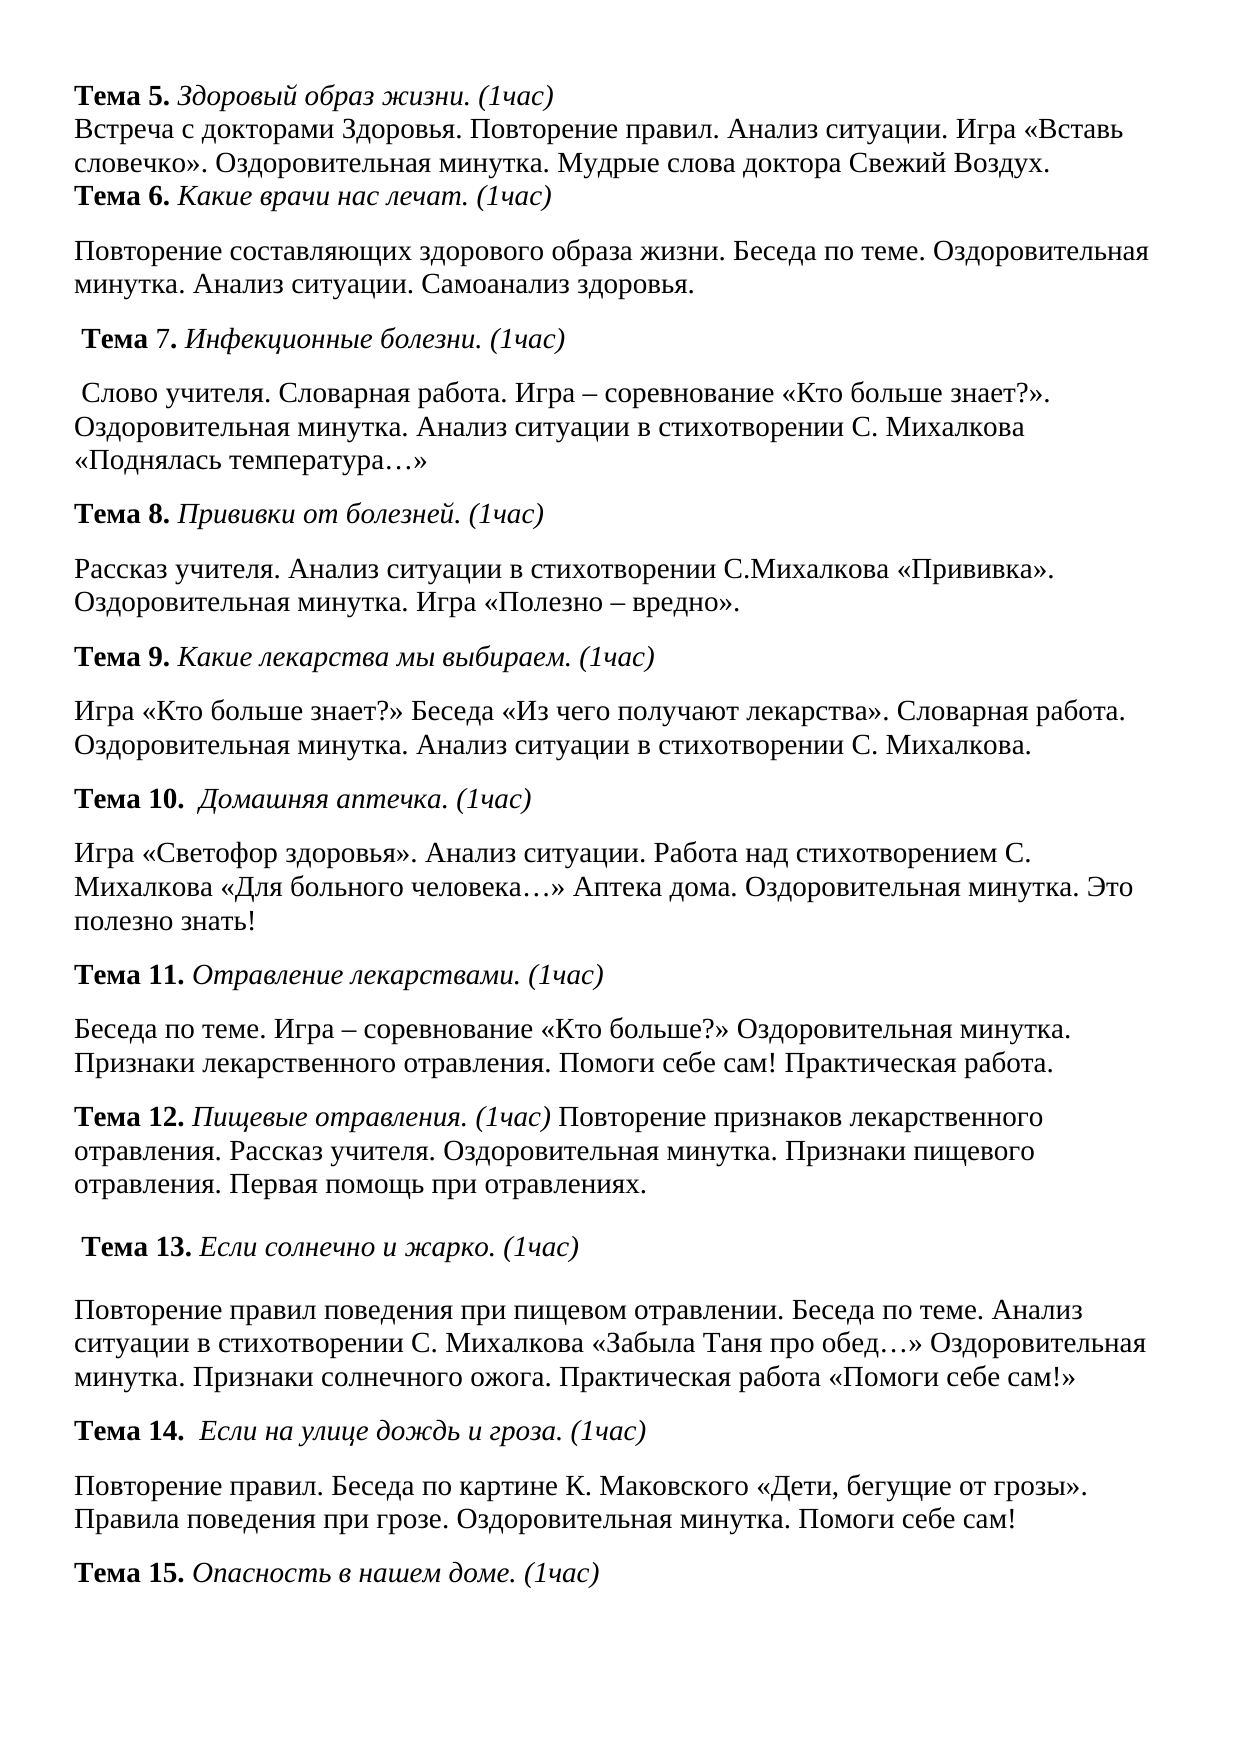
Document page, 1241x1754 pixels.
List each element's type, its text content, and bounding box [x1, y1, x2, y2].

text Встреча с докторами Здоровья. Повторение правил. Анализ ситуации. Игра «Вставь словечко». Оздоровительная минутка. Мудрые слова доктора Свежий Воздух. [74, 111, 1152, 178]
text Тема 12. Пищевые отравления. (1час) Повторение признаков лекарственного отравления. Рассказ учителя. Оздоровительная минутка. Признаки пищевого отравления. Первая помощь при отравлениях. [74, 1099, 1152, 1200]
text Тема 14. Если на улице дождь и гроза. (1час) [74, 1413, 1152, 1447]
text Тема 15. Опасность в нашем доме. (1час) [74, 1556, 1152, 1589]
text Тема 6. Какие врачи нас лечат. (1час) [74, 178, 1152, 212]
text Повторение правил. Беседа по картине К. Маковского «Дети, бегущие от грозы». Правила поведения при грозе. Оздоровительная минутка. Помоги себе сам! [74, 1468, 1152, 1535]
text Тема 9. Какие лекарства мы выбираем. (1час) [74, 639, 1152, 672]
text Тема 7. Инфекционные болезни. (1час) [74, 321, 1152, 354]
text Беседа по теме. Игра – соревнование «Кто больше?» Оздоровительная минутка. Признаки лекарственного отравления. Помоги себе сам! Практическая работа. [74, 1011, 1152, 1078]
text Тема 8. Прививки от болезней. (1час) [74, 497, 1152, 530]
text Повторение правил поведения при пищевом отравлении. Беседа по теме. Анализ ситуации в стихотворении С. Михалкова «Забыла Таня про обед…» Оздоровительная минутка. Признаки солнечного ожога. Практическая работа «Помоги себе сам!» [74, 1292, 1152, 1392]
text Тема 11. Отравление лекарствами. (1час) [74, 957, 1152, 991]
text Тема 5. Здоровый образ жизни. (1час) [74, 78, 1152, 111]
text Слово учителя. Словарная работа. Игра – соревнование «Кто больше знает?». Оздоровительная минутка. Анализ ситуации в стихотворении С. Михалкова «Поднялась температура…» [74, 375, 1152, 476]
text Тема 10. Домашняя аптечка. (1час) [74, 781, 1152, 815]
text Игра «Кто больше знает?» Беседа «Из чего получают лекарства». Словарная работа. Оздоровительная минутка. Анализ ситуации в стихотворении С. Михалкова. [74, 693, 1152, 760]
text Игра «Светофор здоровья». Анализ ситуации. Работа над стихотворением С. Михалкова «Для больного человека…» Аптека дома. Оздоровительная минутка. Это полезно знать! [74, 836, 1152, 936]
text Повторение составляющих здорового образа жизни. Беседа по теме. Оздоровительная минутка. Анализ ситуации. Самоанализ здоровья. [74, 233, 1152, 300]
text Тема 13. Если солнечно и жарко. (1час) [74, 1229, 1152, 1263]
text Рассказ учителя. Анализ ситуации в стихотворении С.Михалкова «Прививка». Оздоровительная минутка. Игра «Полезно – вредно». [74, 551, 1152, 618]
